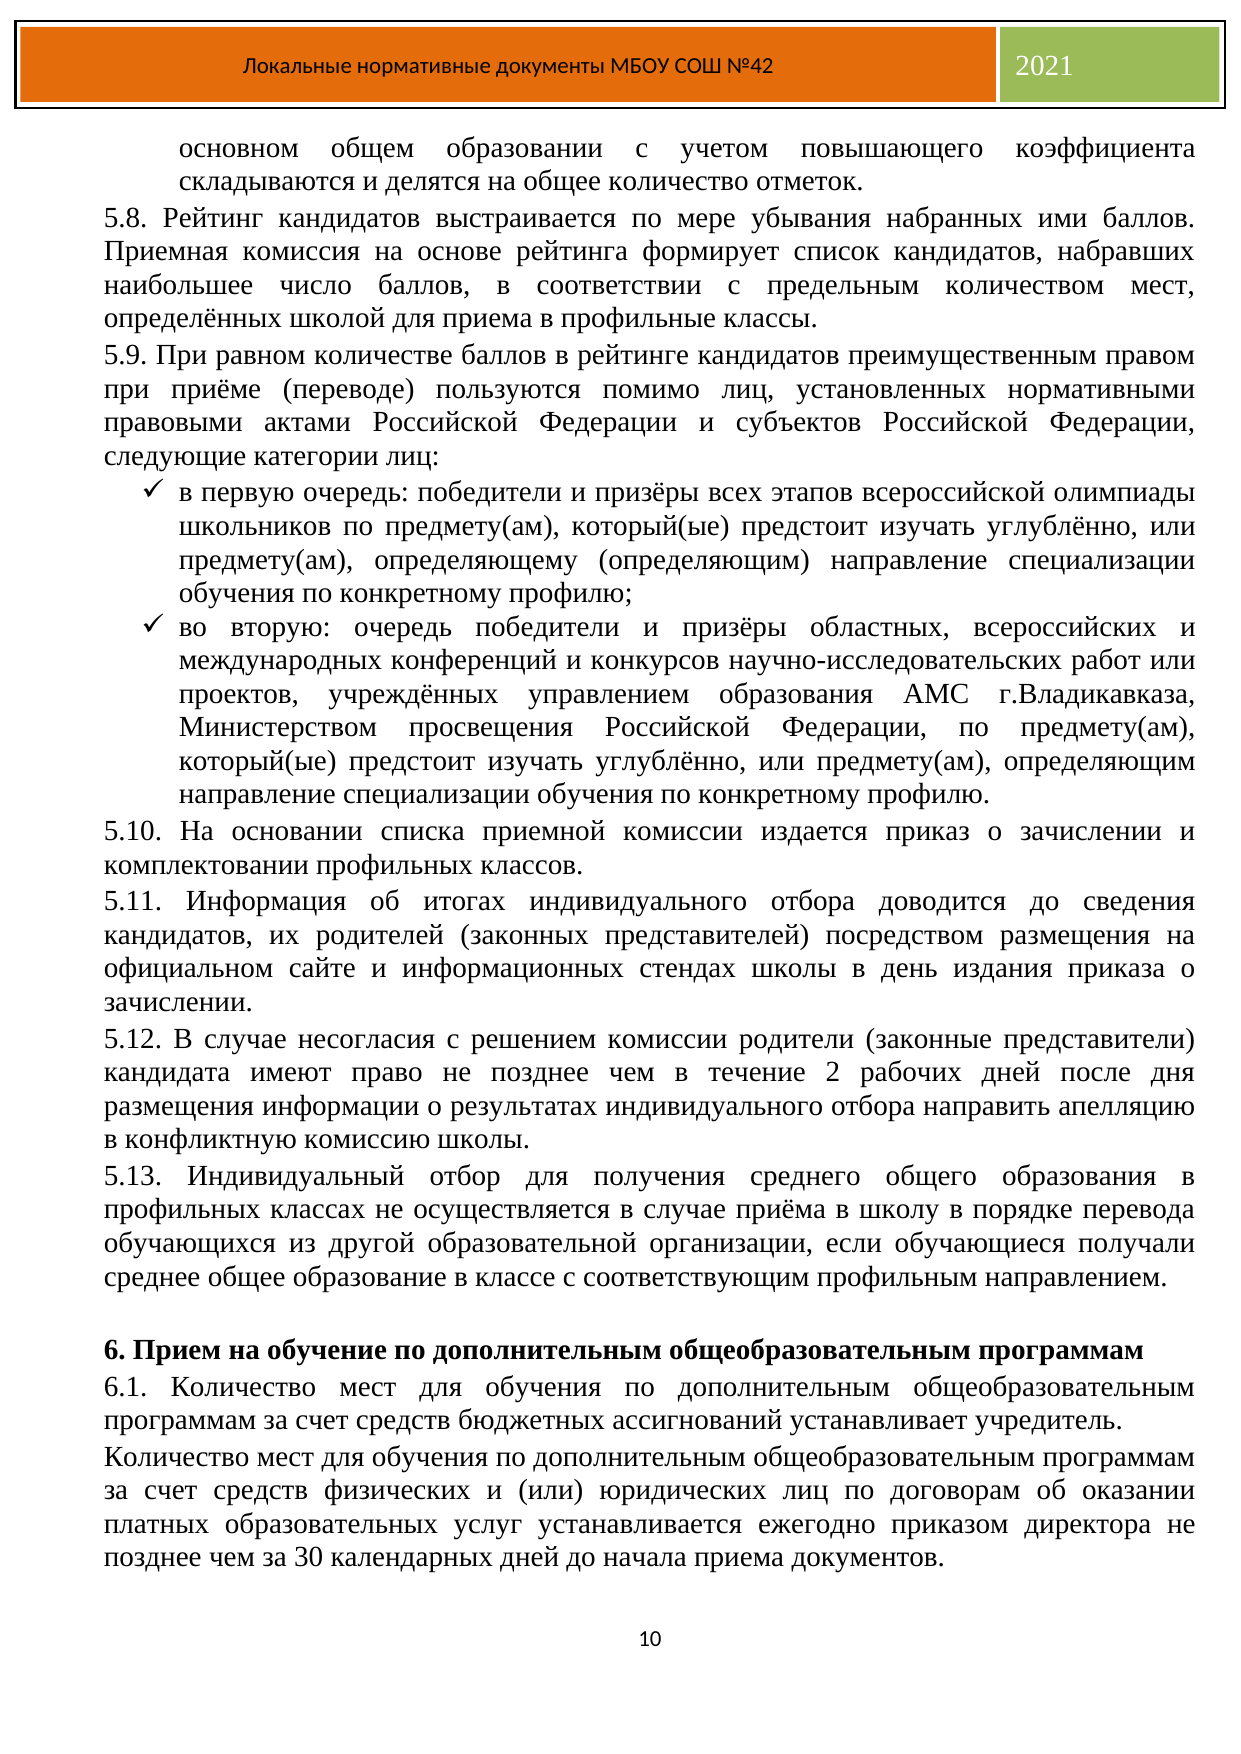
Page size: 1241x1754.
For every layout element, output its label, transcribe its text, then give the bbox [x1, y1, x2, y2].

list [141, 130, 1196, 197]
text 5.10. На основании списка приемной комиссии издается приказ о зачислении и комплектовании профильных классов. [103, 813, 1196, 880]
text 5.11. Информация об итогах индивидуального отбора доводится до сведения кандидатов, их родителей (законных представителей) посредством размещения на официальном сайте и информационных стендах школы в день издания приказа о зачислении. [103, 883, 1196, 1018]
text Количество мест для обучения по дополнительным общеобразовательным программам за счет средств физических и (или) юридических лиц по договорам об оказании платных образовательных услуг устанавливается ежегодно приказом директора не позднее чем за 30 календарных дней до начала приема документов. [103, 1439, 1196, 1573]
list в первую очередь: победители и призёры всех этапов всероссийской олимпиады школьников по предмету(ам), который(ые) предстоит изучать углублённо, или предмету(ам), определяющему (определяющим) направление специализации обучения по конкретному профилю; [141, 474, 1196, 609]
text 6.1. Количество мест для обучения по дополнительным общеобразовательным программам за счет средств бюджетных ассигнований устанавливает учредитель. [103, 1369, 1196, 1436]
text 6. Прием на обучение по дополнительным общеобразовательным программам [103, 1332, 1196, 1366]
text 5.9. При равном количестве баллов в рейтинге кандидатов преимущественным правом при приёме (переводе) пользуются помимо лиц, установленных нормативными правовыми актами Российской Федерации и субъектов Российской Федерации, следующие категории лиц: [103, 337, 1196, 471]
text 5.13. Индивидуальный отбор для получения среднего общего образования в профильных классах не осуществляется в случае приёма в школу в порядке перевода обучающихся из другой образовательной организации, если обучающиеся получали среднее общее образование в классе с соответствующим профильным направлением. [103, 1158, 1196, 1292]
text 5.12. В случае несогласия с решением комиссии родители (законные представители) кандидата имеют право не позднее чем в течение 2 рабочих дней после дня размещения информации о результатах индивидуального отбора направить апелляцию в конфликтную комиссию школы. [103, 1021, 1196, 1155]
list во вторую: очередь победители и призёры областных, всероссийских и международных конференций и конкурсов научно-исследовательских работ или проектов, учреждённых управлением образования АМС г.Владикавказа, Министерством просвещения Российской Федерации, по предмету(ам), который(ые) предстоит изучать углублённо, или предмету(ам), определяющим направление специализации обучения по конкретному профилю. [141, 609, 1196, 810]
text 5.8. Рейтинг кандидатов выстраивается по мере убывания набранных ими баллов. Приемная комиссия на основе рейтинга формирует список кандидатов, набравших наибольшее число баллов, в соответствии с предельным количеством мест, определённых школой для приема в профильные классы. [103, 200, 1196, 334]
